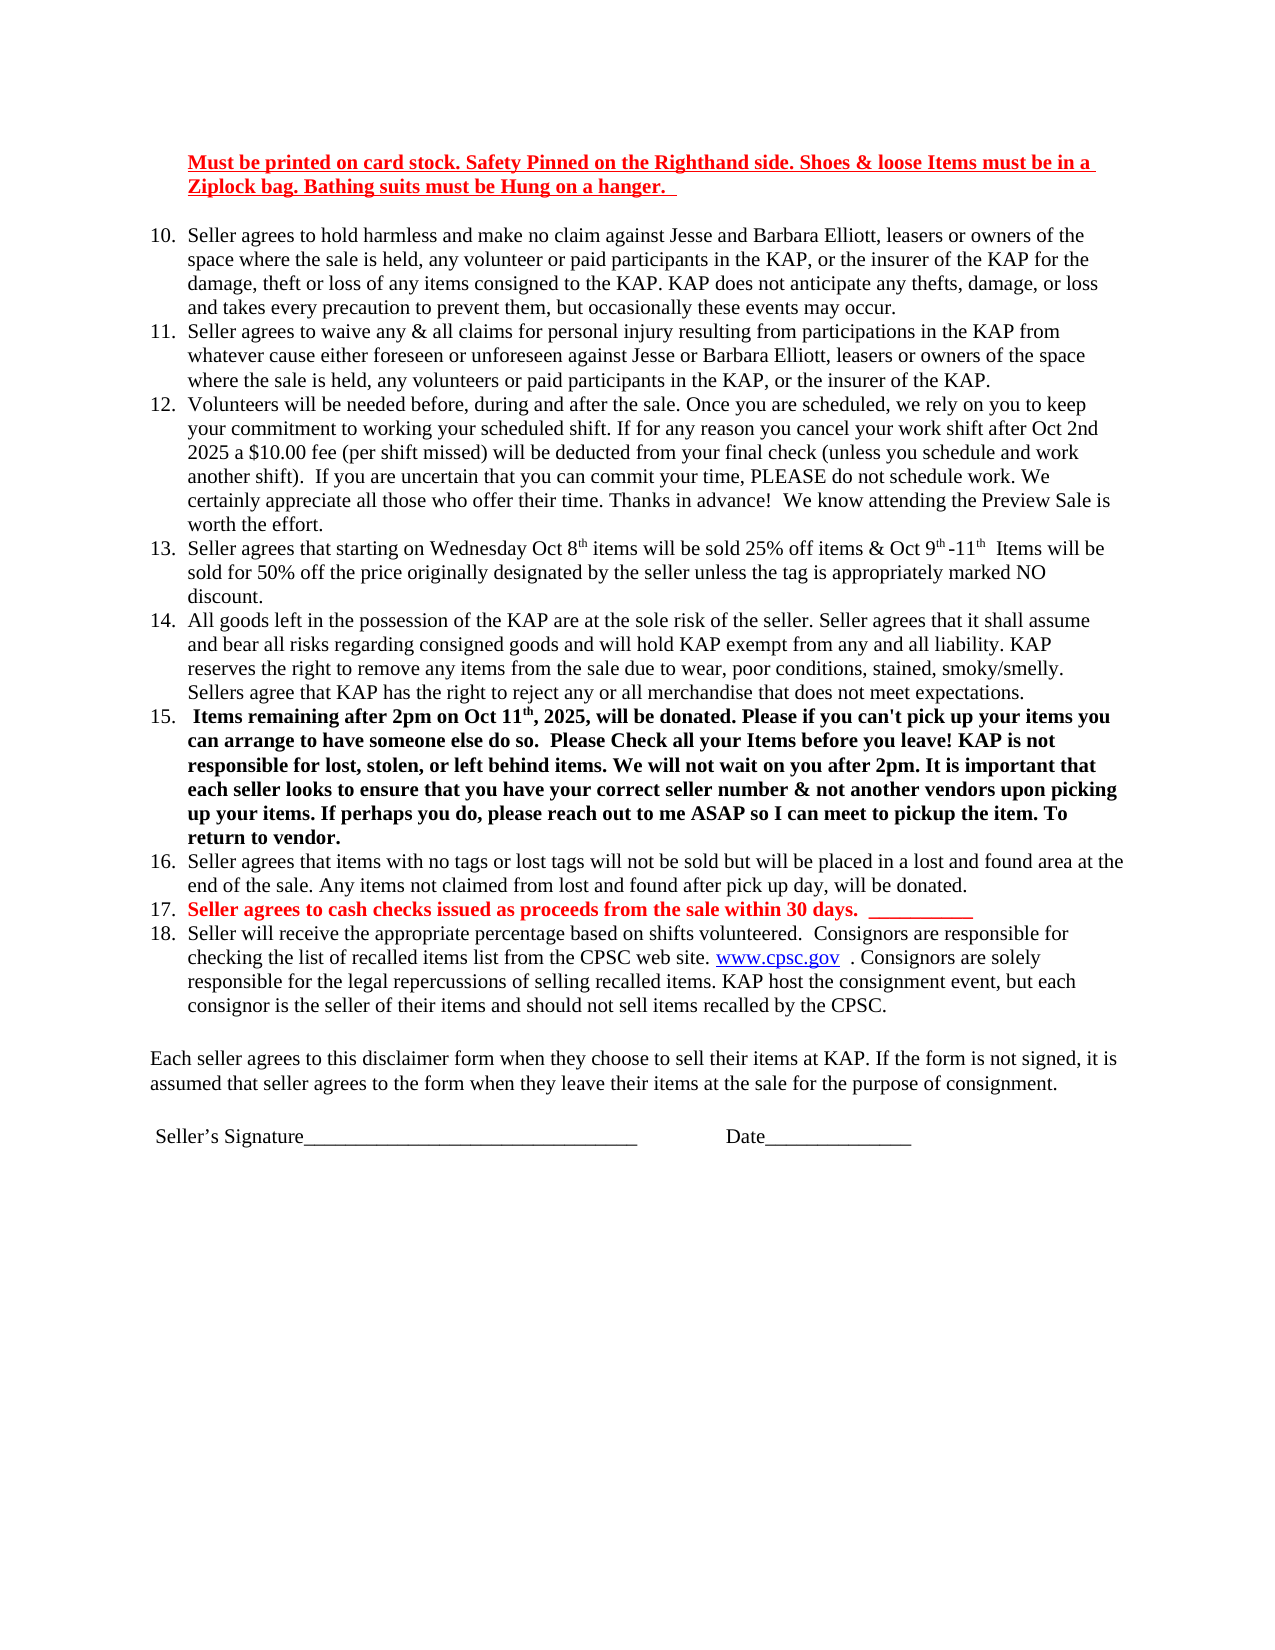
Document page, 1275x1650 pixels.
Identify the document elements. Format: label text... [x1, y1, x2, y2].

list Seller agrees to hold harmless and make no claim against Jesse and Barbara Elliott, leasers or owners of the space where the sale is held, any volunteer or paid participants in the KAP, or the insurer of the KAP for the damage, theft or loss of any items consigned to the KAP. KAP does not anticipate any thefts, damage, or loss and takes every precaution to prevent them, but occasionally these events may occur. [150, 223, 1125, 319]
list Volunteers will be needed before, during and after the sale. Once you are scheduled, we rely on you to keep your commitment to working your scheduled shift. If for any reason you cancel your work shift after Oct 2nd 2025 a $10.00 fee (per shift missed) will be deducted from your final check (unless you schedule and work another shift). If you are uncertain that you can commit your time, PLEASE do not schedule work. We certainly appreciate all those who offer their time. Thanks in advance! We know attending the Preview Sale is worth the effort. [150, 392, 1125, 536]
list All goods left in the possession of the KAP are at the sole risk of the seller. Seller agrees that it shall assume and bear all risks regarding consigned goods and will hold KAP exempt from any and all liability. KAP reserves the right to remove any items from the sale due to wear, poor conditions, stained, smoky/smelly. Sellers agree that KAP has the right to reject any or all merchandise that does not meet expectations. [150, 608, 1125, 704]
list Seller agrees to cash checks issued as proceeds from the sale within 30 days. __________ [150, 897, 1125, 921]
list Seller agrees that items with no tags or lost tags will not be sold but will be placed in a lost and found area at the end of the sale. Any items not claimed from lost and found after pick up day, will be donated. [150, 849, 1125, 897]
list Seller agrees that starting on Wednesday Oct 8th items will be sold 25% off items & Oct 9th -11th Items will be sold for 50% off the price originally designated by the seller unless the tag is appropriately marked NO discount. [150, 536, 1125, 608]
list Seller agrees to waive any & all claims for personal injury resulting from participations in the KAP from whatever cause either foreseen or unforeseen against Jesse or Barbara Elliott, leasers or owners of the space where the sale is held, any volunteers or paid participants in the KAP, or the insurer of the KAP. [150, 319, 1125, 392]
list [150, 150, 1125, 198]
text Seller’s Signature________________________________ Date______________ [150, 1124, 1125, 1148]
text Each seller agrees to this disclaimer form when they choose to sell their items at KAP. If the form is not signed, it is assumed that seller agrees to the form when they leave their items at the sale for the purpose of consignment. [150, 1046, 1125, 1094]
list Items remaining after 2pm on Oct 11th, 2025, will be donated. Please if you can't pick up your items you can arrange to have someone else do so. Please Check all your Items before you leave! KAP is not responsible for lost, stolen, or left behind items. We will not wait on you after 2pm. It is important that each seller looks to ensure that you have your correct seller number & not another vendors upon picking up your items. If perhaps you do, please reach out to me ASAP so I can meet to pickup the item. To return to vendor. [150, 704, 1125, 849]
list Seller will receive the appropriate percentage based on shifts volunteered. Consignors are responsible for checking the list of recalled items list from the CPSC web site. www.cpsc.gov . Consignors are solely responsible for the legal repercussions of selling recalled items. KAP host the consignment event, but each consignor is the seller of their items and should not sell items recalled by the CPSC. [150, 921, 1125, 1017]
